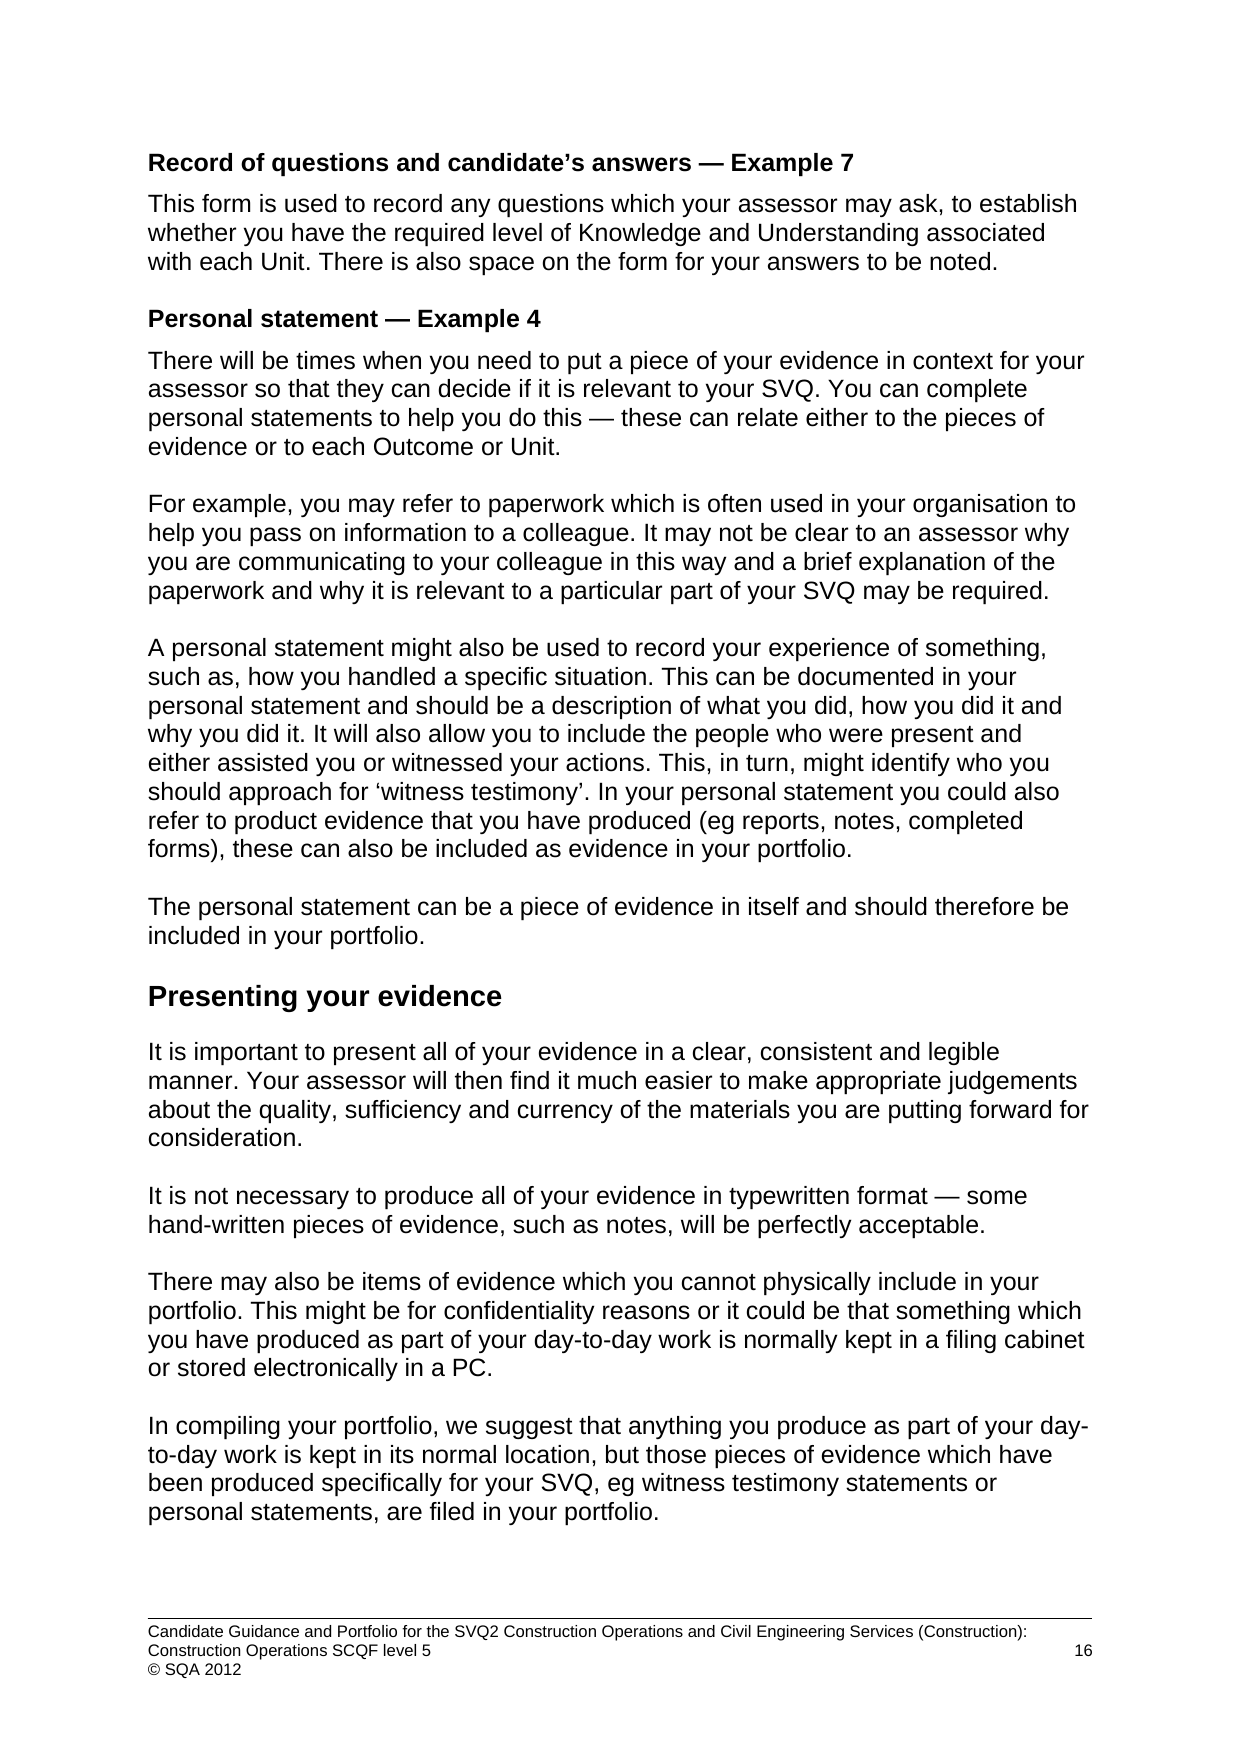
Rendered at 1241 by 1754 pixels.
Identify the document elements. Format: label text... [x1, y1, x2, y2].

subtitle Personal statement — Example 4 [148, 304, 1092, 333]
subtitle Record of questions and candidate’s answers — Example 7 [148, 148, 1092, 176]
text There may also be items of evidence which you cannot physically include in your portfolio. This might be for confidentiality reasons or it could be that something which you have produced as part of your day-to-day work is normally kept in a filing cabinet or stored electronically in a PC. [148, 1267, 1092, 1382]
text This form is used to record any questions which your assessor may ask, to establish whether you have the required level of Knowledge and Understanding associated with each Unit. There is also space on the form for your answers to be noted. [148, 189, 1092, 275]
text There will be times when you need to put a piece of your evidence in context for your assessor so that they can decide if it is relevant to your SVQ. You can complete personal statements to help you do this — these can relate either to the pieces of evidence or to each Outcome or Unit. [148, 346, 1092, 461]
text The personal statement can be a piece of evidence in itself and should therefore be included in your portfolio. [148, 892, 1092, 949]
text For example, you may refer to paperwork which is often used in your organisation to help you pass on information to a colleague. It may not be clear to an assessor why you are communicating to your colleague in this way and a brief explanation of the paperwork and why it is relevant to a particular part of your SVQ may be required. [148, 489, 1092, 604]
subtitle Presenting your evidence [148, 978, 1092, 1012]
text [148, 1411, 1092, 1526]
text It is important to present all of your evidence in a clear, consistent and legible manner. Your assessor will then find it much easier to make appropriate judgements about the quality, sufficiency and currency of the materials you are putting forward for consideration. [148, 1037, 1092, 1152]
text It is not necessary to produce all of your evidence in typewritten format — some hand-written pieces of evidence, such as notes, will be perfectly acceptable. [148, 1181, 1092, 1238]
text A personal statement might also be used to record your experience of something, such as, how you handled a specific situation. This can be documented in your personal statement and should be a description of what you did, how you did it and why you did it. It will also allow you to include the people who were present and either assisted you or witnessed your actions. This, in turn, might identify who you should approach for ‘witness testimony’. In your personal statement you could also refer to product evidence that you have produced (eg reports, notes, completed forms), these can also be included as evidence in your portfolio. [148, 633, 1092, 863]
